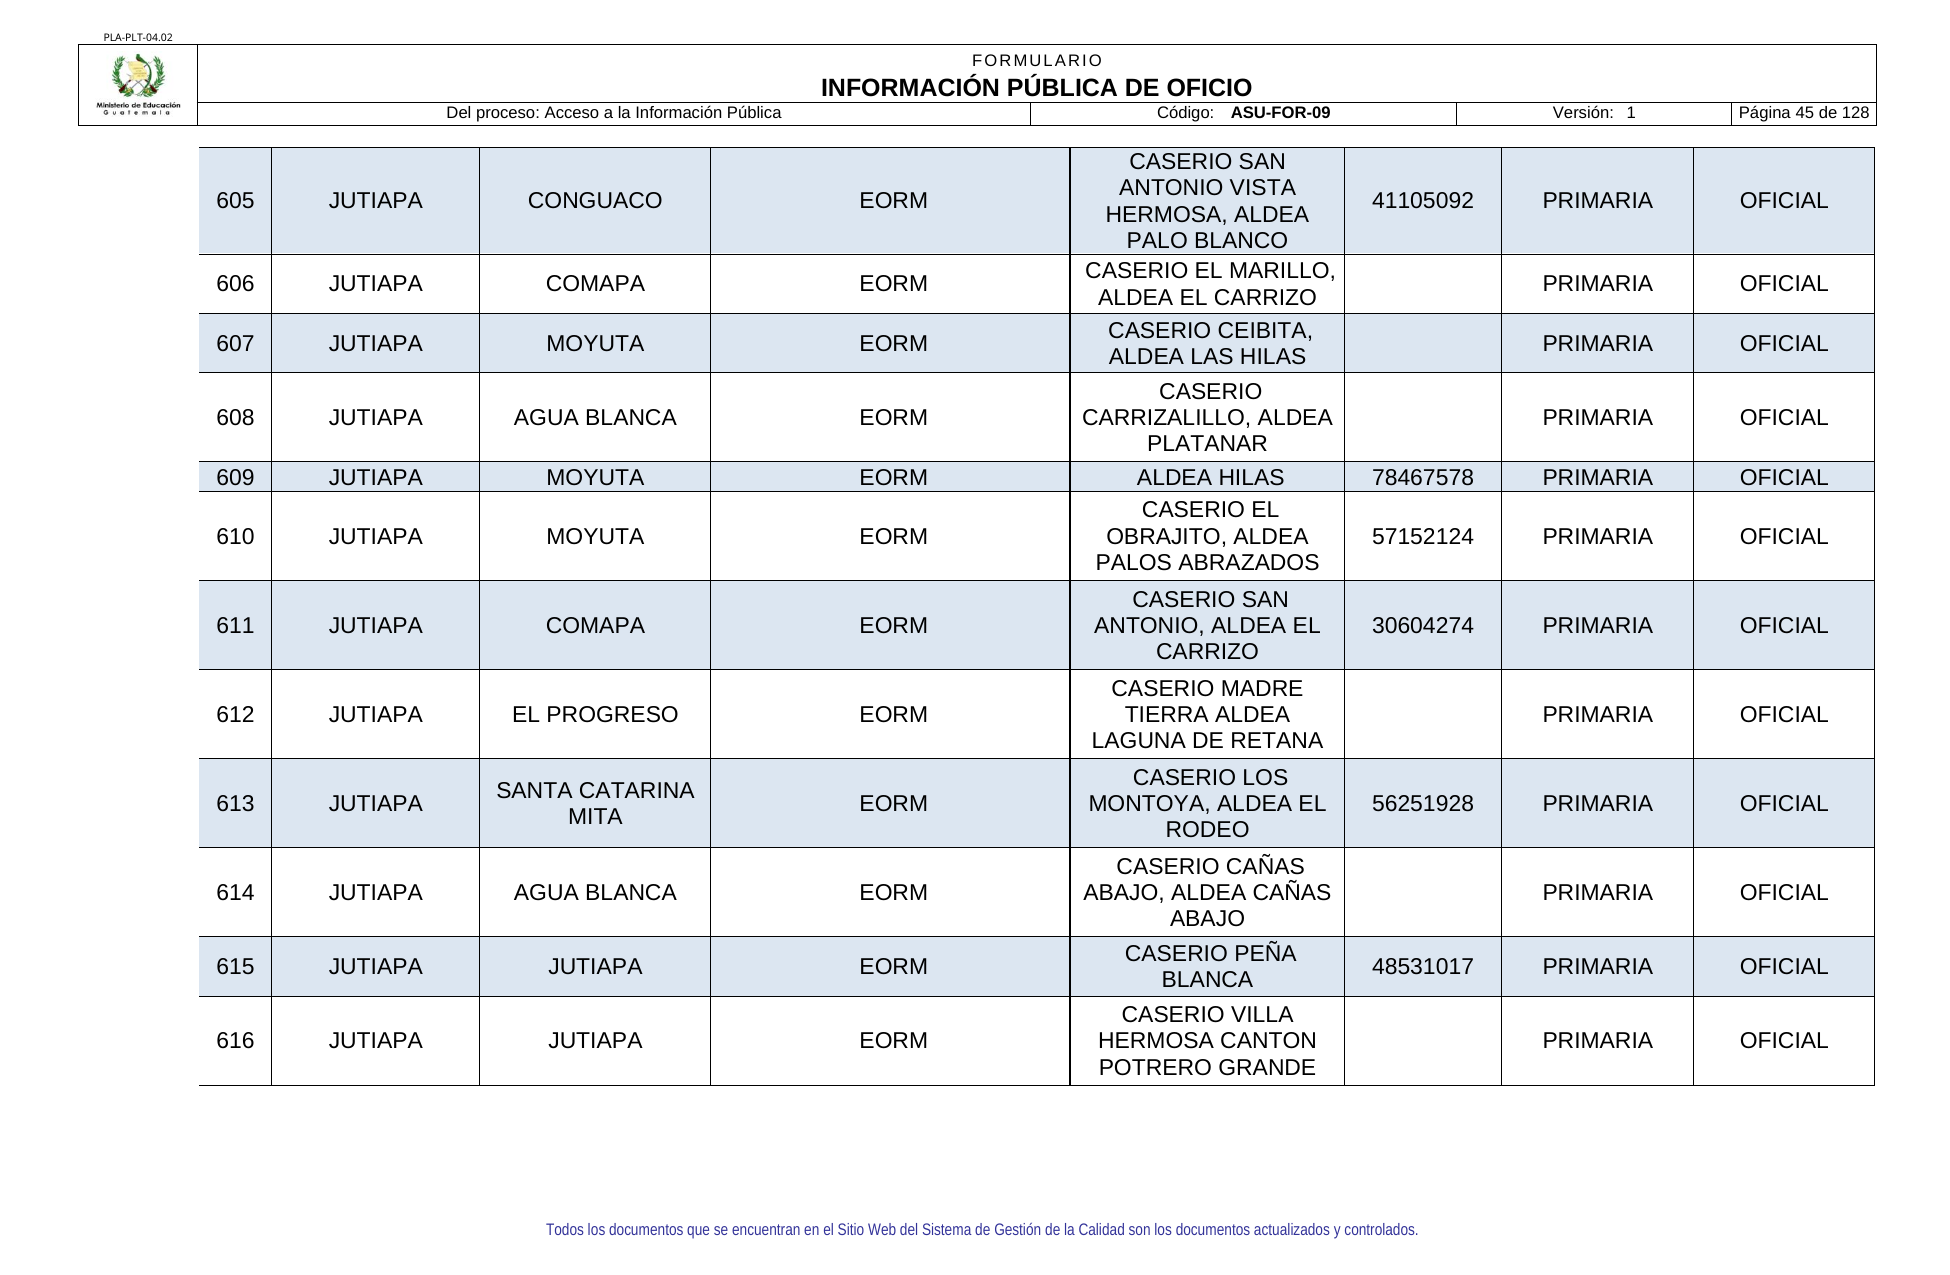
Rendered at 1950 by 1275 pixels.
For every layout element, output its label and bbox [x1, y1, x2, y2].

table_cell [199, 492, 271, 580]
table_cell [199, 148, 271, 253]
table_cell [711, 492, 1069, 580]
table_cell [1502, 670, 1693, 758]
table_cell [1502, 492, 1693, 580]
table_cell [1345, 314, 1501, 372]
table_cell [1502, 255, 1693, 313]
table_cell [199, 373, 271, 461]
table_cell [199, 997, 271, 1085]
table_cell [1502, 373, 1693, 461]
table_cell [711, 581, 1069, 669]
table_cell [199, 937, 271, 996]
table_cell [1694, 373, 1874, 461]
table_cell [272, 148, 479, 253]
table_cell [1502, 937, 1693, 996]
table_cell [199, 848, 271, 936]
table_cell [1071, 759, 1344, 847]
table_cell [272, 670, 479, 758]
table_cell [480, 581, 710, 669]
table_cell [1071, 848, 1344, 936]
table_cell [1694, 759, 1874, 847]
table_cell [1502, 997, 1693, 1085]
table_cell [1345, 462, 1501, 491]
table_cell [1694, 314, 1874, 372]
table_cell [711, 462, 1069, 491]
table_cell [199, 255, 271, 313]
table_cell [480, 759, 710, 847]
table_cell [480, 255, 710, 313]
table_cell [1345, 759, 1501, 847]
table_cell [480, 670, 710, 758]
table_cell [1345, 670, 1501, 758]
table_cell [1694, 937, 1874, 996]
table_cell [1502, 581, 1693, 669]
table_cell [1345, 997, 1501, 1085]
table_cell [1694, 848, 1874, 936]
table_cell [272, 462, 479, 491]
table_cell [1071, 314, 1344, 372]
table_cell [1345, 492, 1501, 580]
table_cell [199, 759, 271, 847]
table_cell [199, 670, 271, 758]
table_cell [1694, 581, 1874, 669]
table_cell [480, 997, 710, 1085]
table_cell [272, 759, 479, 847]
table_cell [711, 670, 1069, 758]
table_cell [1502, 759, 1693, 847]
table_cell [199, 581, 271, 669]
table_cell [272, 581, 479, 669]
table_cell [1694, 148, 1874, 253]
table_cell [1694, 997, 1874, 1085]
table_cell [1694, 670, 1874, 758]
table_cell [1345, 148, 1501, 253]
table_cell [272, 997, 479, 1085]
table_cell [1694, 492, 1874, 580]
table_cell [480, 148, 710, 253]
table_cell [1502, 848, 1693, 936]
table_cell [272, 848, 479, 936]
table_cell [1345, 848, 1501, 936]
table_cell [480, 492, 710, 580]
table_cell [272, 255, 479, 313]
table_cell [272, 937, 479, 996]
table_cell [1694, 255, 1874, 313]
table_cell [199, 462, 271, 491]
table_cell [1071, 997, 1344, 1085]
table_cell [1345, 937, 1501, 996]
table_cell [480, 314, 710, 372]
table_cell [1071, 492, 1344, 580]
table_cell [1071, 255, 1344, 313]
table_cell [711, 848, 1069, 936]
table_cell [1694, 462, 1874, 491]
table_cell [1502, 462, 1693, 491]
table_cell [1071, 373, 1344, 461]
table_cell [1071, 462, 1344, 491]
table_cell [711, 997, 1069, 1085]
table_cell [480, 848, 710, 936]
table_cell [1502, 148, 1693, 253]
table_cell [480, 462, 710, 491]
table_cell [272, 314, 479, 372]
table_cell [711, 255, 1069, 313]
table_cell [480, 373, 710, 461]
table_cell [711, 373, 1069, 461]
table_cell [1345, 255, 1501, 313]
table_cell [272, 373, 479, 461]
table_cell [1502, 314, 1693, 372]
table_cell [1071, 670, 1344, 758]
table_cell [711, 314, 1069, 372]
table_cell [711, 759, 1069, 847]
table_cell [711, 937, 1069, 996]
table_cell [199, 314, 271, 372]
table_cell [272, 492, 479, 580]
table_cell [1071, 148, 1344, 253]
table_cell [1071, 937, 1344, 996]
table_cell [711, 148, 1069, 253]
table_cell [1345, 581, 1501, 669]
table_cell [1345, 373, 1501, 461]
picture [95, 51, 181, 117]
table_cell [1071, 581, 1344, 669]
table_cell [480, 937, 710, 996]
